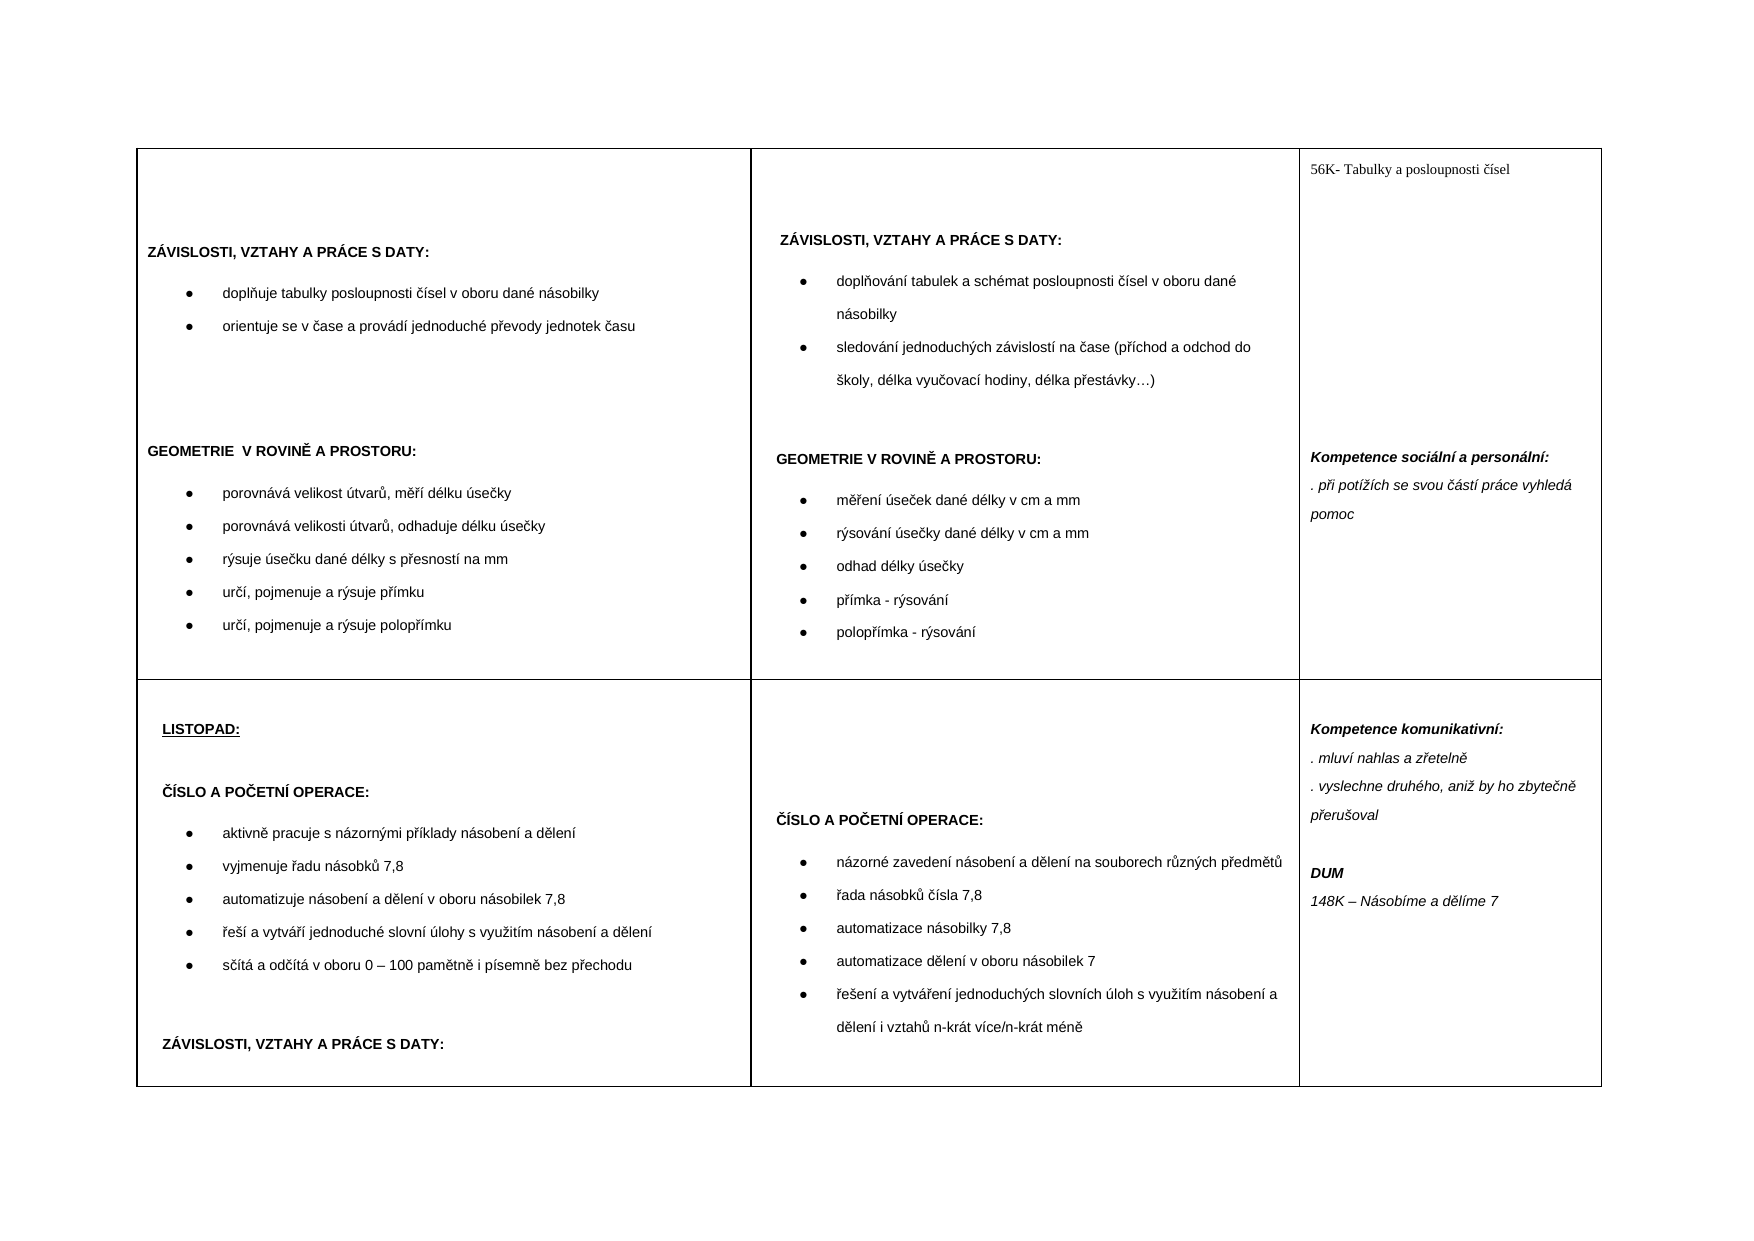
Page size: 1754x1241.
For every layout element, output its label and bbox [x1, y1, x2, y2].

table_cell [1300, 680, 1601, 1086]
table_cell [138, 149, 750, 679]
table_cell [138, 680, 750, 1086]
table_cell [1300, 149, 1601, 679]
table_cell [752, 149, 1299, 679]
table_cell [752, 680, 1299, 1086]
